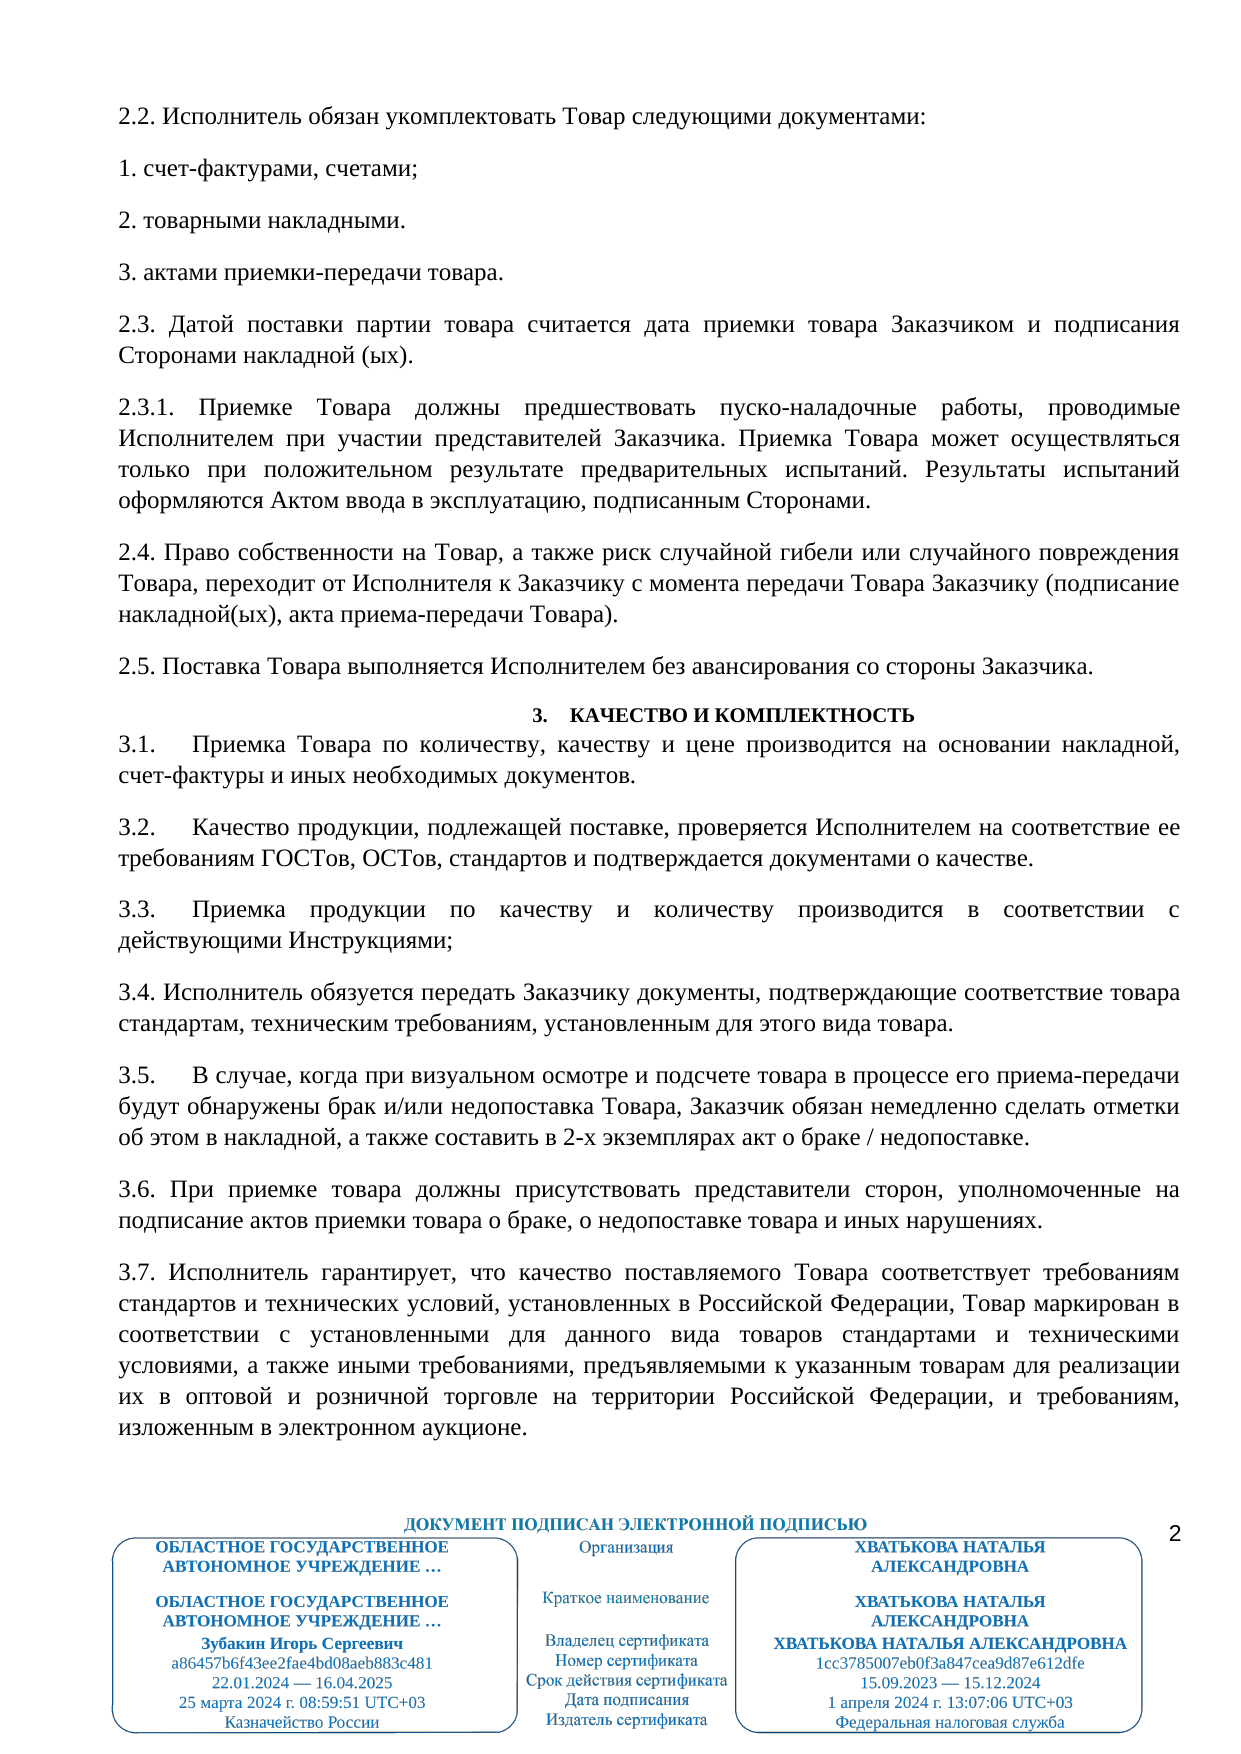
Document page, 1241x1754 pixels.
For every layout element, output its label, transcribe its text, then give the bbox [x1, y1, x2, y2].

text 3.1. Приемка Товара по количеству, качеству и цене производится на основании накладной, счет-фактуры и иных необходимых документов. [118, 729, 1181, 788]
text 3.4. Исполнитель обязуется передать Заказчику документы, подтверждающие соответствие товара стандартам, техническим требованиям, установленным для этого вида товара. [118, 977, 1181, 1037]
list счет-фактурами, счетами; [118, 153, 1181, 182]
text 2.3. Датой поставки партии товара считается дата приемки товара Заказчиком и подписания Сторонами накладной (ых). [118, 309, 1181, 369]
text 3.7. Исполнитель гарантирует, что качество поставляемого Товара соответствует требованиям стандартов и технических условий, установленных в Российской Федерации, Товар маркирован в соответствии с установленными для данного вида товаров стандартами и техническими условиями, а также иными требованиями, предъявляемыми к указанным товарам для реализации их в оптовой и розничной торговле на территории Российской Федерации, и требованиям, изложенным в электронном аукционе. [118, 1257, 1181, 1441]
text 2.5. Поставка Товара выполняется Исполнителем без авансирования со стороны Заказчика. [118, 651, 1181, 679]
text 3.3. Приемка продукции по качеству и количеству производится в соответствии с действующими Инструкциями; [118, 894, 1181, 954]
list актами приемки-передачи товара. [118, 257, 1181, 286]
list КАЧЕСТВО И КОМПЛЕКТНОСТЬ [266, 703, 1181, 727]
list товарными накладными. [118, 205, 1181, 234]
text 3.6. При приемке товара должны присутствовать представители сторон, уполномоченные на подписание актов приемки товара о браке, о недопоставке товара и иных нарушениях. [118, 1174, 1181, 1234]
text 2.3.1. Приемке Товара должны предшествовать пуско-наладочные работы, проводимые Исполнителем при участии представителей Заказчика. Приемка Товара может осуществляться только при положительном результате предварительных испытаний. Результаты испытаний оформляются Актом ввода в эксплуатацию, подписанным Сторонами. [118, 392, 1181, 514]
text 3.5. В случае, когда при визуальном осмотре и подсчете товара в процессе его приема-передачи будут обнаружены брак и/или недопоставка Товара, Заказчик обязан немедленно сделать отметки об этом в накладной, а также составить в 2-х экземплярах акт о браке / недопоставке. [118, 1060, 1181, 1151]
text 3.2. Качество продукции, подлежащей поставке, проверяется Исполнителем на соответствие ее требованиям ГОСТов, ОСТов, стандартов и подтверждается документами о качестве. [118, 812, 1181, 871]
picture [105, 1514, 1148, 1738]
text 2.4. Право собственности на Товар, а также риск случайной гибели или случайного повреждения Товара, переходит от Исполнителя к Заказчику с момента передачи Товара Заказчику (подписание накладной(ых), акта приема-передачи Товара). [118, 537, 1181, 628]
text 2.2. Исполнитель обязан укомплектовать Товар следующими документами: [118, 101, 1181, 130]
